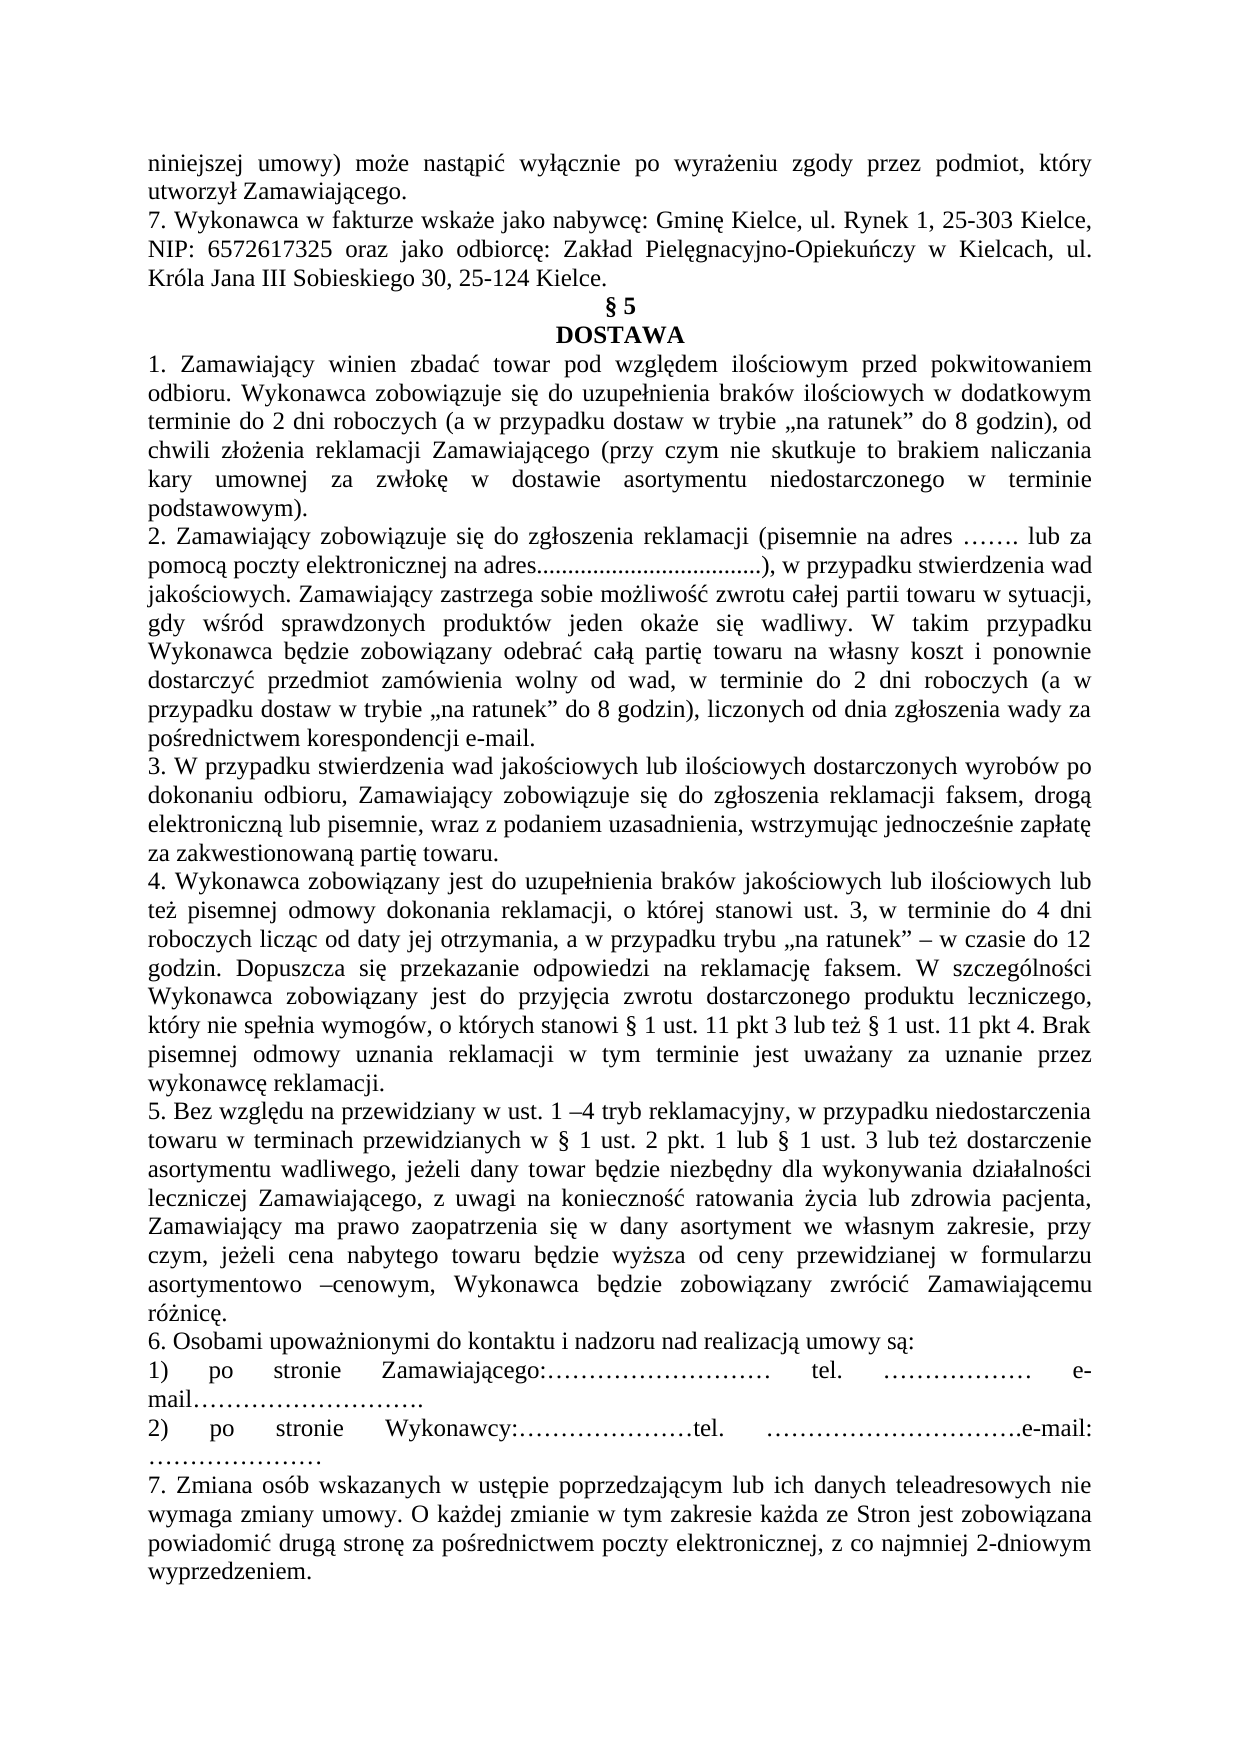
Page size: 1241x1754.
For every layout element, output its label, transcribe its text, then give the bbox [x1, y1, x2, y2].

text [148, 148, 1093, 205]
text 5. Bez względu na przewidziany w ust. 1 –4 tryb reklamacyjny, w przypadku niedostarczenia towaru w terminach przewidzianych w § 1 ust. 2 pkt. 1 lub § 1 ust. 3 lub też dostarczenie asortymentu wadliwego, jeżeli dany towar będzie niezbędny dla wykonywania działalności leczniczej Zamawiającego, z uwagi na konieczność ratowania życia lub zdrowia pacjenta, Zamawiający ma prawo zaopatrzenia się w dany asortyment we własnym zakresie, przy czym, jeżeli cena nabytego towaru będzie wyższa od ceny przewidzianej w formularzu asortymentowo –cenowym, Wykonawca będzie zobowiązany zwrócić Zamawiającemu różnicę. [148, 1096, 1093, 1326]
text 7. Zmiana osób wskazanych w ustępie poprzedzającym lub ich danych teleadresowych nie wymaga zmiany umowy. O każdej zmianie w tym zakresie każda ze Stron jest zobowiązana powiadomić drugą stronę za pośrednictwem poczty elektronicznej, z co najmniej 2-dniowym wyprzedzeniem. [148, 1470, 1093, 1585]
text DOSTAWA [148, 320, 1093, 349]
text 7. Wykonawca w fakturze wskaże jako nabywcę: Gminę Kielce, ul. Rynek 1, 25-303 Kielce, NIP: 6572617325 oraz jako odbiorcę: Zakład Pielęgnacyjno-Opiekuńczy w Kielcach, ul. Króla Jana III Sobieskiego 30, 25-124 Kielce. [148, 205, 1093, 291]
text 1) po stronie Zamawiającego:……………………… tel. ……………… e-mail………………………. [148, 1355, 1093, 1413]
text 1. Zamawiający winien zbadać towar pod względem ilościowym przed pokwitowaniem odbioru. Wykonawca zobowiązuje się do uzupełnienia braków ilościowych w dodatkowym terminie do 2 dni roboczych (a w przypadku dostaw w trybie „na ratunek” do 8 godzin), od chwili złożenia reklamacji Zamawiającego (przy czym nie skutkuje to brakiem naliczania kary umownej za zwłokę w dostawie asortymentu niedostarczonego w terminie podstawowym). [148, 349, 1093, 521]
text § 5 [148, 291, 1093, 320]
text 3. W przypadku stwierdzenia wad jakościowych lub ilościowych dostarczonych wyrobów po dokonaniu odbioru, Zamawiający zobowiązuje się do zgłoszenia reklamacji faksem, drogą elektroniczną lub pisemnie, wraz z podaniem uzasadnienia, wstrzymując jednocześnie zapłatę za zakwestionowaną partię towaru. [148, 751, 1093, 866]
text 6. Osobami upoważnionymi do kontaktu i nadzoru nad realizacją umowy są: [148, 1326, 1093, 1355]
text 4. Wykonawca zobowiązany jest do uzupełnienia braków jakościowych lub ilościowych lub też pisemnej odmowy dokonania reklamacji, o której stanowi ust. 3, w terminie do 4 dni roboczych licząc od daty jej otrzymania, a w przypadku trybu „na ratunek” – w czasie do 12 godzin. Dopuszcza się przekazanie odpowiedzi na reklamację faksem. W szczególności Wykonawca zobowiązany jest do przyjęcia zwrotu dostarczonego produktu leczniczego, który nie spełnia wymogów, o których stanowi § 1 ust. 11 pkt 3 lub też § 1 ust. 11 pkt 4. Brak pisemnej odmowy uznania reklamacji w tym terminie jest uważany za uznanie przez wykonawcę reklamacji. [148, 866, 1093, 1096]
text 2) po stronie Wykonawcy:…………………tel. ………………………….e-mail: ………………… [148, 1413, 1093, 1470]
text 2. Zamawiający zobowiązuje się do zgłoszenia reklamacji (pisemnie na adres ……. lub za pomocą poczty elektronicznej na adres....................................), w przypadku stwierdzenia wad jakościowych. Zamawiający zastrzega sobie możliwość zwrotu całej partii towaru w sytuacji, gdy wśród sprawdzonych produktów jeden okaże się wadliwy. W takim przypadku Wykonawca będzie zobowiązany odebrać całą partię towaru na własny koszt i ponownie dostarczyć przedmiot zamówienia wolny od wad, w terminie do 2 dni roboczych (a w przypadku dostaw w trybie „na ratunek” do 8 godzin), liczonych od dnia zgłoszenia wady za pośrednictwem korespondencji e-mail. [148, 521, 1093, 751]
